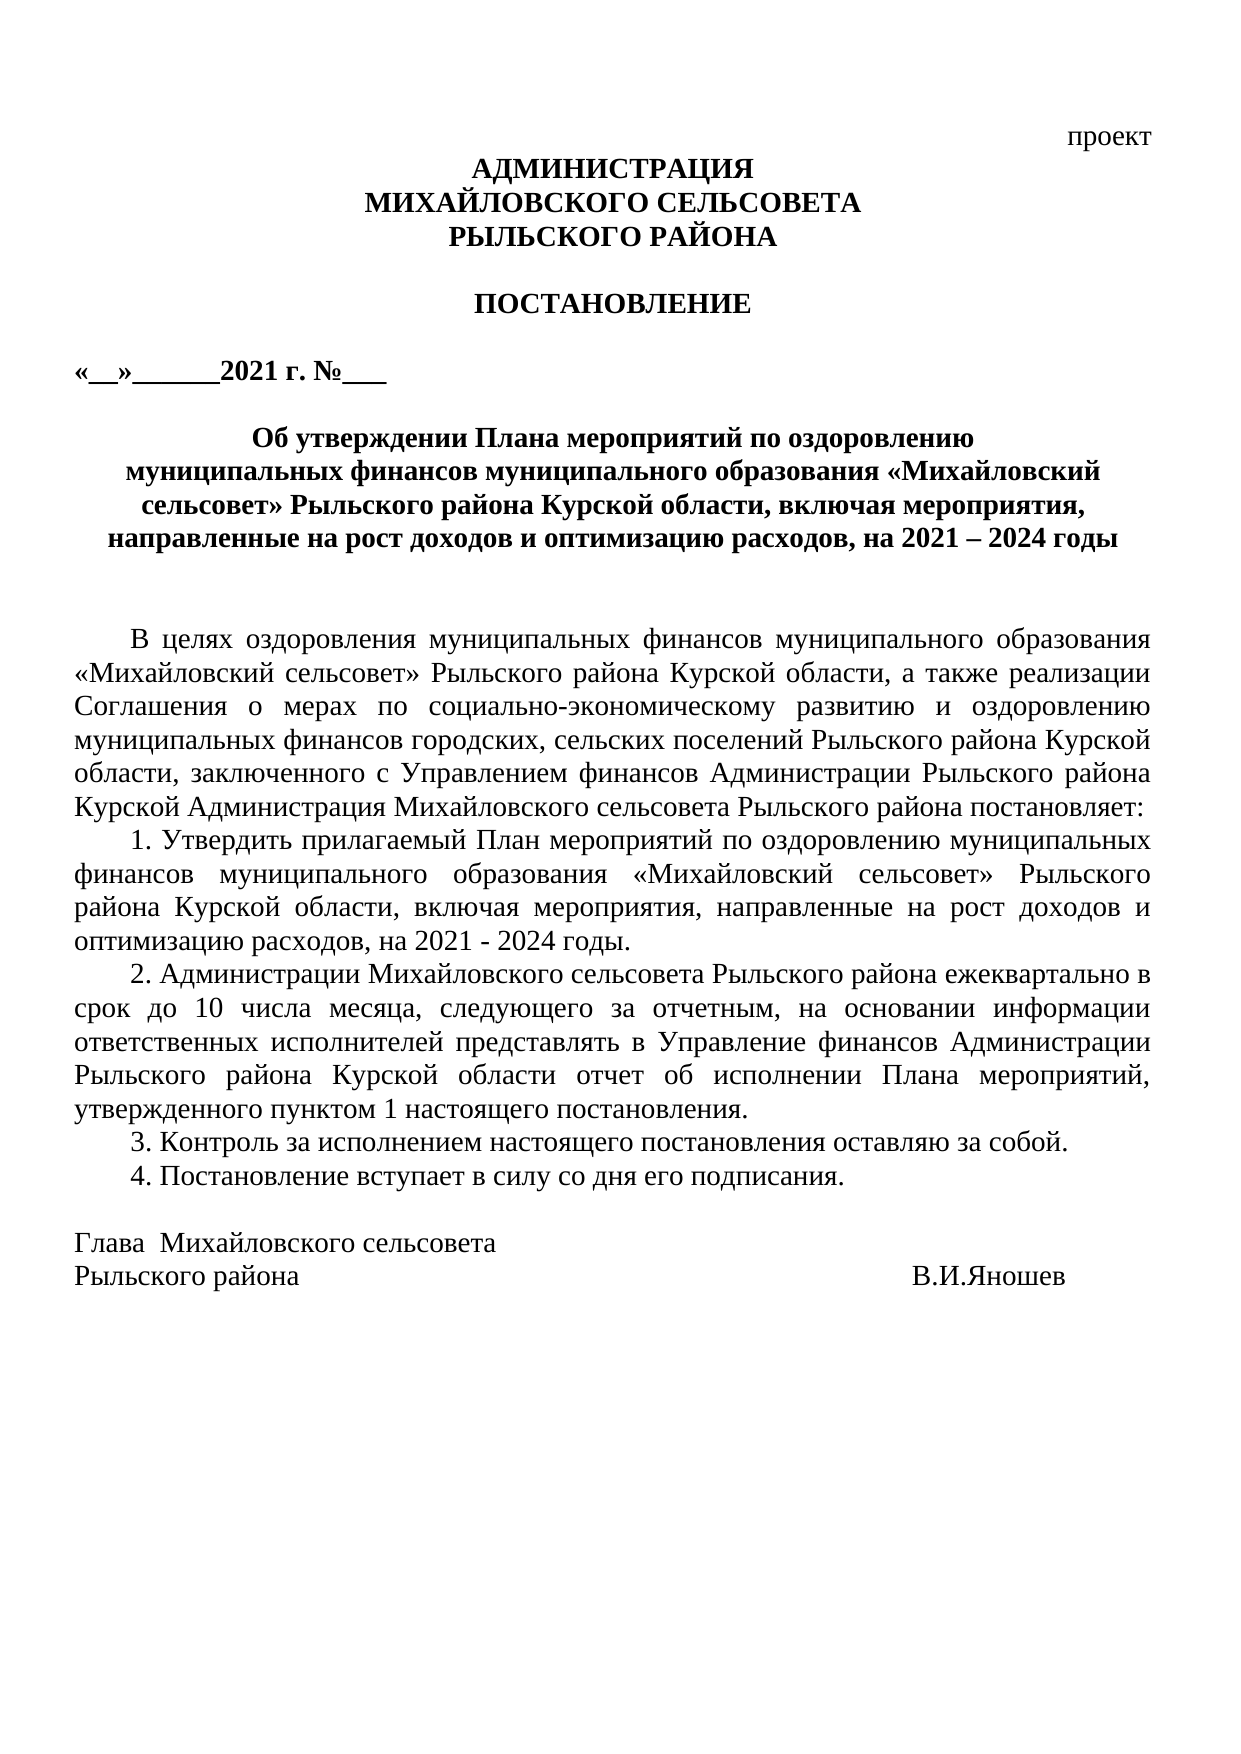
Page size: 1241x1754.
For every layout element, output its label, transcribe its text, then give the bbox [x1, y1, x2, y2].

text проект [74, 118, 1152, 152]
text РЫЛЬСКОГО РАЙОНА [74, 219, 1152, 252]
text Рыльского района В.И.Яношев [74, 1258, 1152, 1292]
text «__»______2021 г. №___ [74, 353, 1152, 386]
text 1. Утвердить прилагаемый План мероприятий по оздоровлению муниципальных финансов муниципального образования «Михайловский сельсовет» Рыльского района Курской области, включая мероприятия, направленные на рост доходов и оптимизацию расходов, на 2021 - 2024 годы. [74, 822, 1152, 957]
text ПОСТАНОВЛЕНИЕ [74, 286, 1152, 319]
text 4. Постановление вступает в силу со дня его подписания. [74, 1158, 1152, 1191]
text В целях оздоровления муниципальных финансов муниципального образования «Михайловский сельсовет» Рыльского района Курской области, а также реализации Соглашения о мерах по социально-экономическому развитию и оздоровлению муниципальных финансов городских, сельских поселений Рыльского района Курской области, заключенного с Управлением финансов Администрации Рыльского района Курской Администрация Михайловского сельсовета Рыльского района постановляет: [74, 621, 1152, 822]
text МИХАЙЛОВСКОГО СЕЛЬСОВЕТА [74, 185, 1152, 219]
text Глава Михайловского сельсовета [74, 1225, 1152, 1258]
text 2. Администрации Михайловского сельсовета Рыльского района ежеквартально в срок до 10 числа месяца, следующего за отчетным, на основании информации ответственных исполнителей представлять в Управление финансов Администрации Рыльского района Курской области отчет об исполнении Плана мероприятий, утвержденного пунктом 1 настоящего постановления. [74, 957, 1152, 1124]
text муниципальных финансов муниципального образования «Михайловский сельсовет» Рыльского района Курской области, включая мероприятия, направленные на рост доходов и оптимизацию расходов, на 2021 – 2024 годы [74, 453, 1152, 554]
text 3. Контроль за исполнением настоящего постановления оставляю за собой. [74, 1124, 1152, 1158]
text АДМИНИСТРАЦИЯ [74, 152, 1152, 185]
text Об утверждении Плана мероприятий по оздоровлению [74, 420, 1152, 453]
